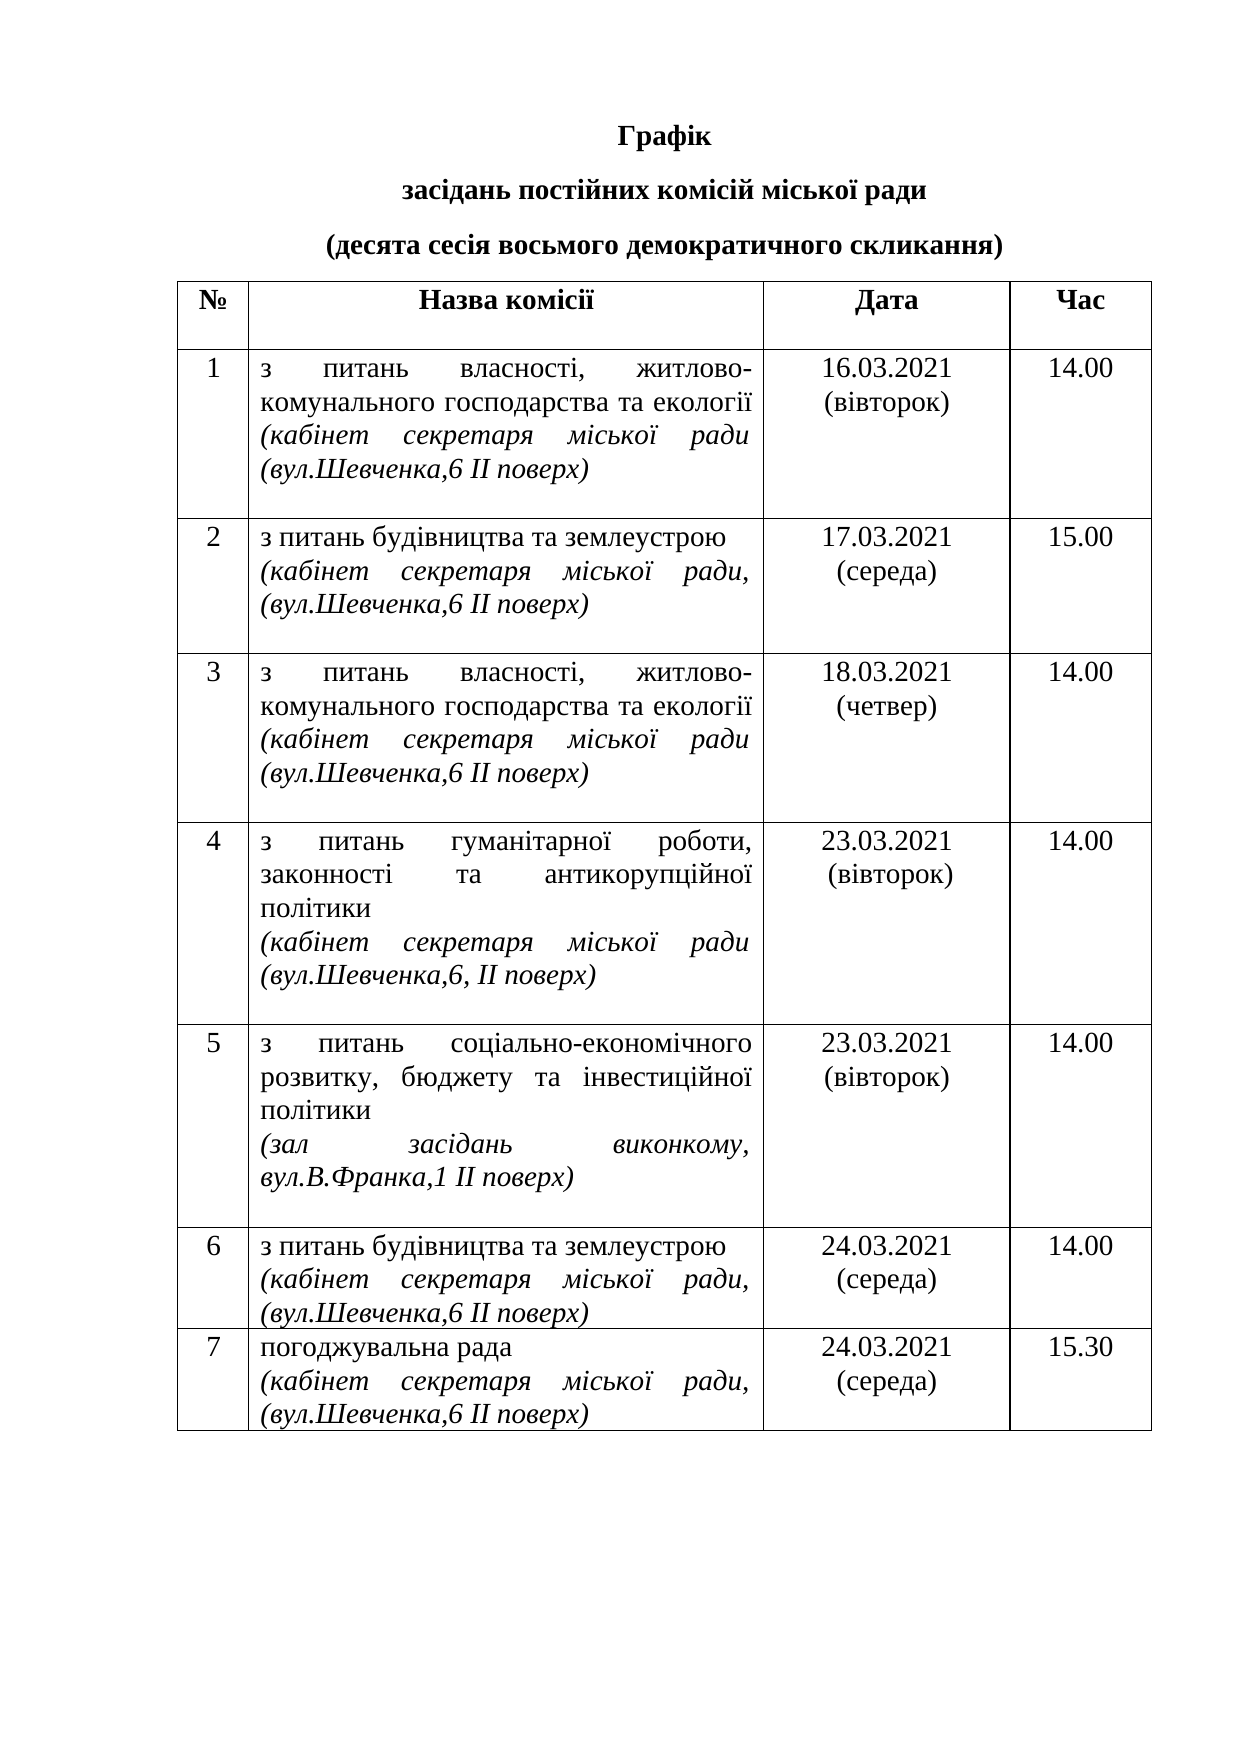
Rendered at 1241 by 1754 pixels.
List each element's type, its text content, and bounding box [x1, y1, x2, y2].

text засідань постійних комісій міської ради [177, 172, 1152, 206]
table_cell 24.03.2021 (середа) [764, 1329, 1009, 1430]
table_cell 14.00 [1011, 823, 1151, 1024]
table_header Час [1011, 282, 1151, 349]
table_cell 14.00 [1011, 350, 1151, 518]
table_cell 5 [178, 1025, 248, 1227]
table_cell 23.03.2021 (вівторок) [764, 823, 1009, 1024]
table_cell з питань будівництва та землеустрою (кабінет секретаря міської ради, (вул.Шевченка,6 ІІ поверх) [249, 519, 763, 653]
table_header Назва комісії [249, 282, 763, 349]
table_cell 16.03.2021 (вівторок) [764, 350, 1009, 518]
table_cell 3 [178, 654, 248, 822]
table_cell з питань соціально-економічного розвитку, бюджету та інвестиційної політики (зал засідань виконкому, вул.В.Франка,1 ІІ поверх) [249, 1025, 763, 1227]
table_cell 24.03.2021 (середа) [764, 1228, 1009, 1328]
table_cell погоджувальна рада (кабінет секретаря міської ради, (вул.Шевченка,6 ІІ поверх) [249, 1329, 763, 1430]
table_cell 23.03.2021 (вівторок) [764, 1025, 1009, 1227]
table_cell 15.30 [1011, 1329, 1151, 1430]
table_cell з питань власності, житлово-комунального господарства та екології (кабінет секретаря міської ради (вул.Шевченка,6 ІІ поверх) [249, 350, 763, 518]
table_header Дата [764, 282, 1009, 349]
table_cell з питань будівництва та землеустрою (кабінет секретаря міської ради, (вул.Шевченка,6 ІІ поверх) [249, 1228, 763, 1328]
table_cell 4 [178, 823, 248, 1024]
table_cell 14.00 [1011, 654, 1151, 822]
table_cell 6 [178, 1228, 248, 1328]
text (десята сесія восьмого демократичного скликання) [177, 227, 1152, 260]
table_cell 15.00 [1011, 519, 1151, 653]
table_cell 1 [178, 350, 248, 518]
table_cell 7 [178, 1329, 248, 1430]
table_cell 18.03.2021 (четвер) [764, 654, 1009, 822]
table_cell 2 [178, 519, 248, 653]
table_cell з питань власності, житлово-комунального господарства та екології (кабінет секретаря міської ради (вул.Шевченка,6 ІІ поверх) [249, 654, 763, 822]
table_cell з питань гуманітарної роботи, законності та антикорупційної політики (кабінет секретаря міської ради (вул.Шевченка,6, ІІ поверх) [249, 823, 763, 1024]
table_header № [178, 282, 248, 349]
table_cell 17.03.2021 (середа) [764, 519, 1009, 653]
table_cell 14.00 [1011, 1228, 1151, 1328]
text Графік [177, 118, 1152, 152]
table_cell 14.00 [1011, 1025, 1151, 1227]
